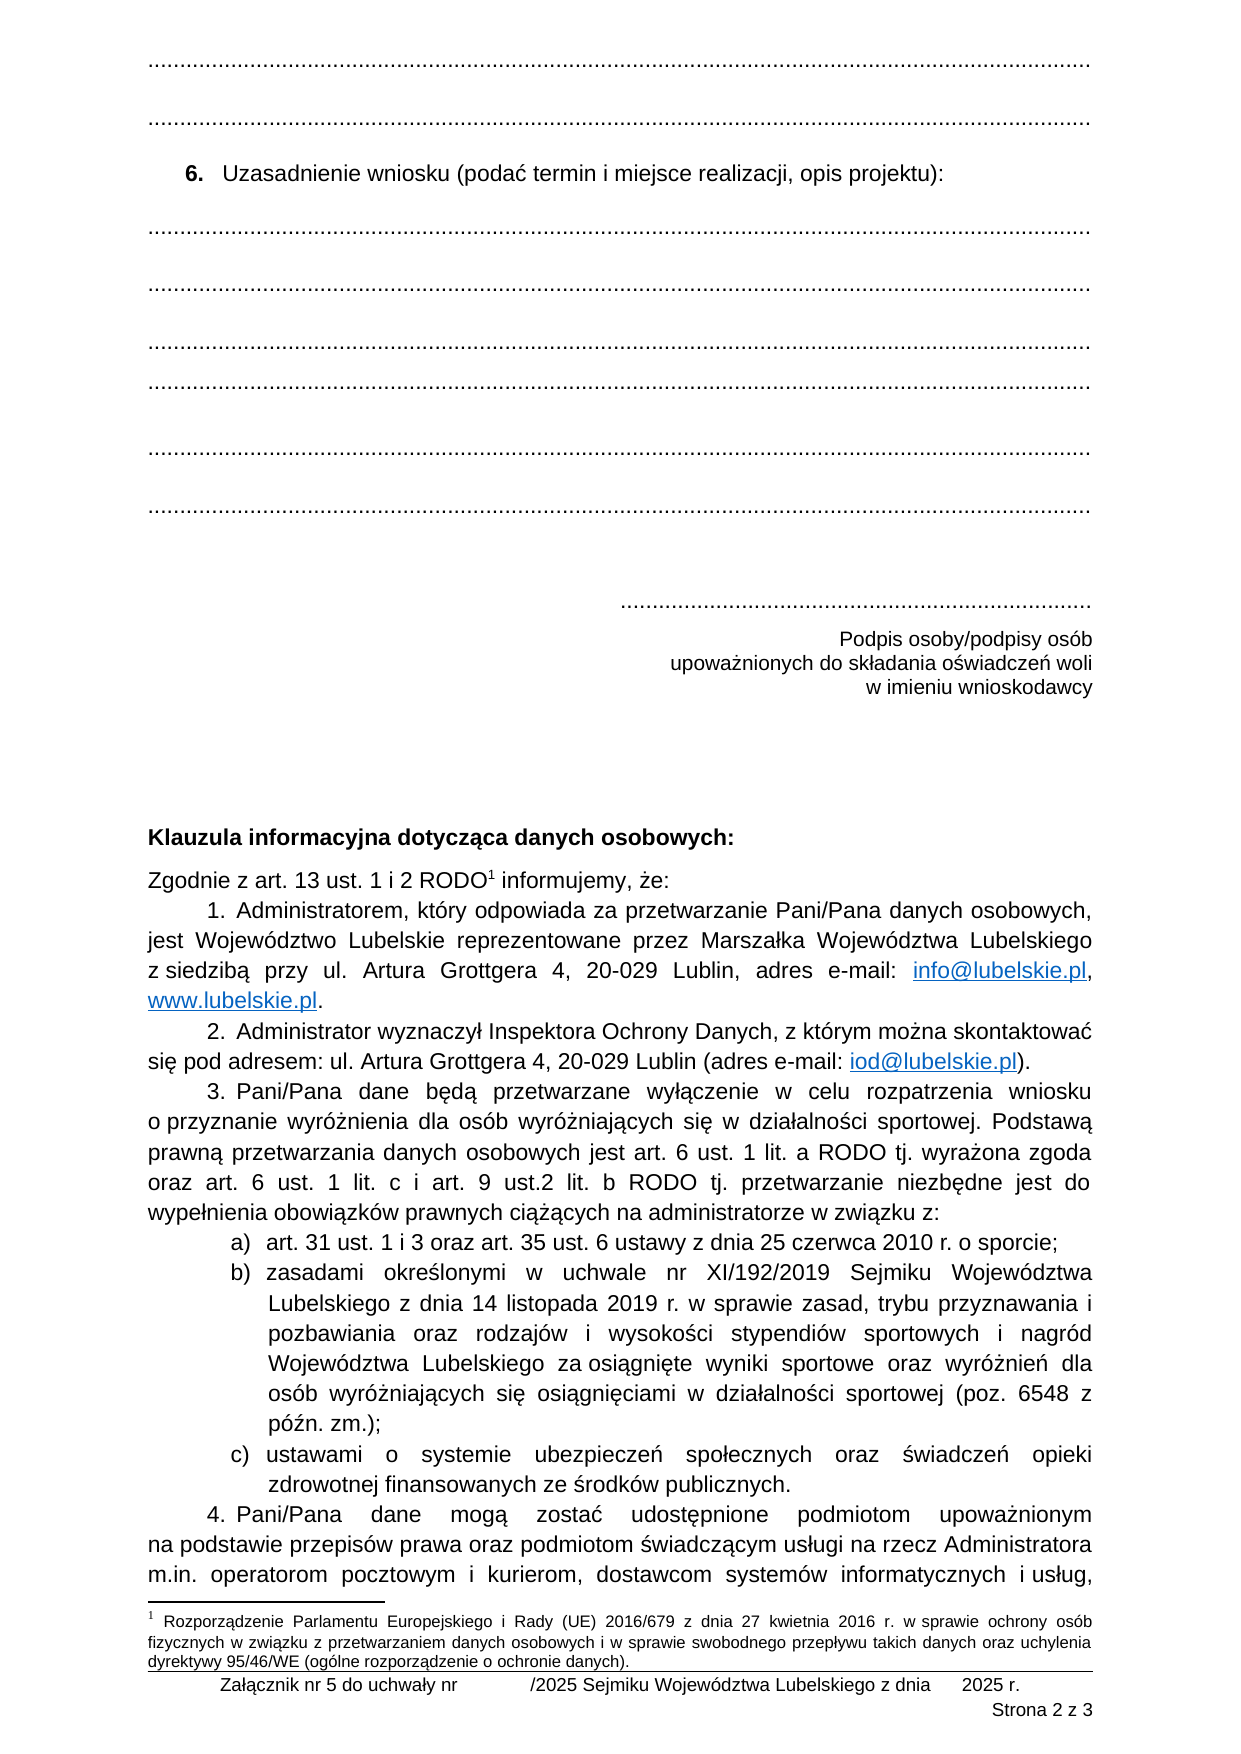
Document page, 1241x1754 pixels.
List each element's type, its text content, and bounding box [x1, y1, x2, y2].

text Podpis osoby/podpisy osób [502, 627, 1093, 651]
list Administratorem, który odpowiada za przetwarzanie Pani/Pana danych osobowych, jest Województwo Lubelskie reprezentowane przez Marszałka Województwa Lubelskiego z siedzibą przy ul. Artura Grottgera 4, 20-029 Lublin, adres e-mail: info@lubelskie.pl, www.lubelskie.pl. [148, 897, 1093, 1014]
text Zgodnie z art. 13 ust. 1 i 2 RODO informujemy, że: [148, 867, 1093, 893]
list zasadami określonymi w uchwale nr XI/192/2019 Sejmiku Województwa Lubelskiego z dnia 14 listopada 2019 r. w sprawie zasad, trybu przyznawania i pozbawiania oraz rodzajów i wysokości stypendiów sportowych i nagród Województwa Lubelskiego za osiągnięte wyniki sportowe oraz wyróżnień dla osób wyróżniających się osiągnięciami w działalności sportowej (poz. 6548 z późn. zm.); [230, 1259, 1093, 1437]
subtitle Uzasadnienie wniosku (podać termin i miejsce realizacji, opis projektu): [185, 159, 1093, 186]
list ustawami o systemie ubezpieczeń społecznych oraz świadczeń opieki zdrowotnej finansowanych ze środków publicznych. [230, 1441, 1093, 1497]
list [148, 1501, 1093, 1588]
list art. 31 ust. 1 i 3 oraz art. 35 ust. 6 ustawy z dnia 25 czerwca 2010 r. o sporcie; [230, 1229, 1093, 1256]
text upoważnionych do składania oświadczeń woli [502, 651, 1093, 675]
list Administrator wyznaczył Inspektora Ochrony Danych, z którym można skontaktować się pod adresem: ul. Artura Grottgera 4, 20-029 Lublin (adres e-mail: iod@lubelskie.pl). [148, 1018, 1093, 1074]
list Pani/Pana dane będą przetwarzane wyłączenie w celu rozpatrzenia wniosku o przyznanie wyróżnienia dla osób wyróżniających się w działalności sportowej. Podstawą prawną przetwarzania danych osobowych jest art. 6 ust. 1 lit. a RODO tj. wyrażona zgoda oraz art. 6 ust. 1 lit. c i art. 9 ust.2 lit. b RODO tj. przetwarzanie niezbędne jest do wypełnienia obowiązków prawnych ciążących na administratorze w związku z: [148, 1078, 1093, 1225]
subtitle Klauzula informacyjna dotycząca danych osobowych: [148, 824, 1093, 850]
text w imieniu wnioskodawcy [502, 675, 1093, 699]
